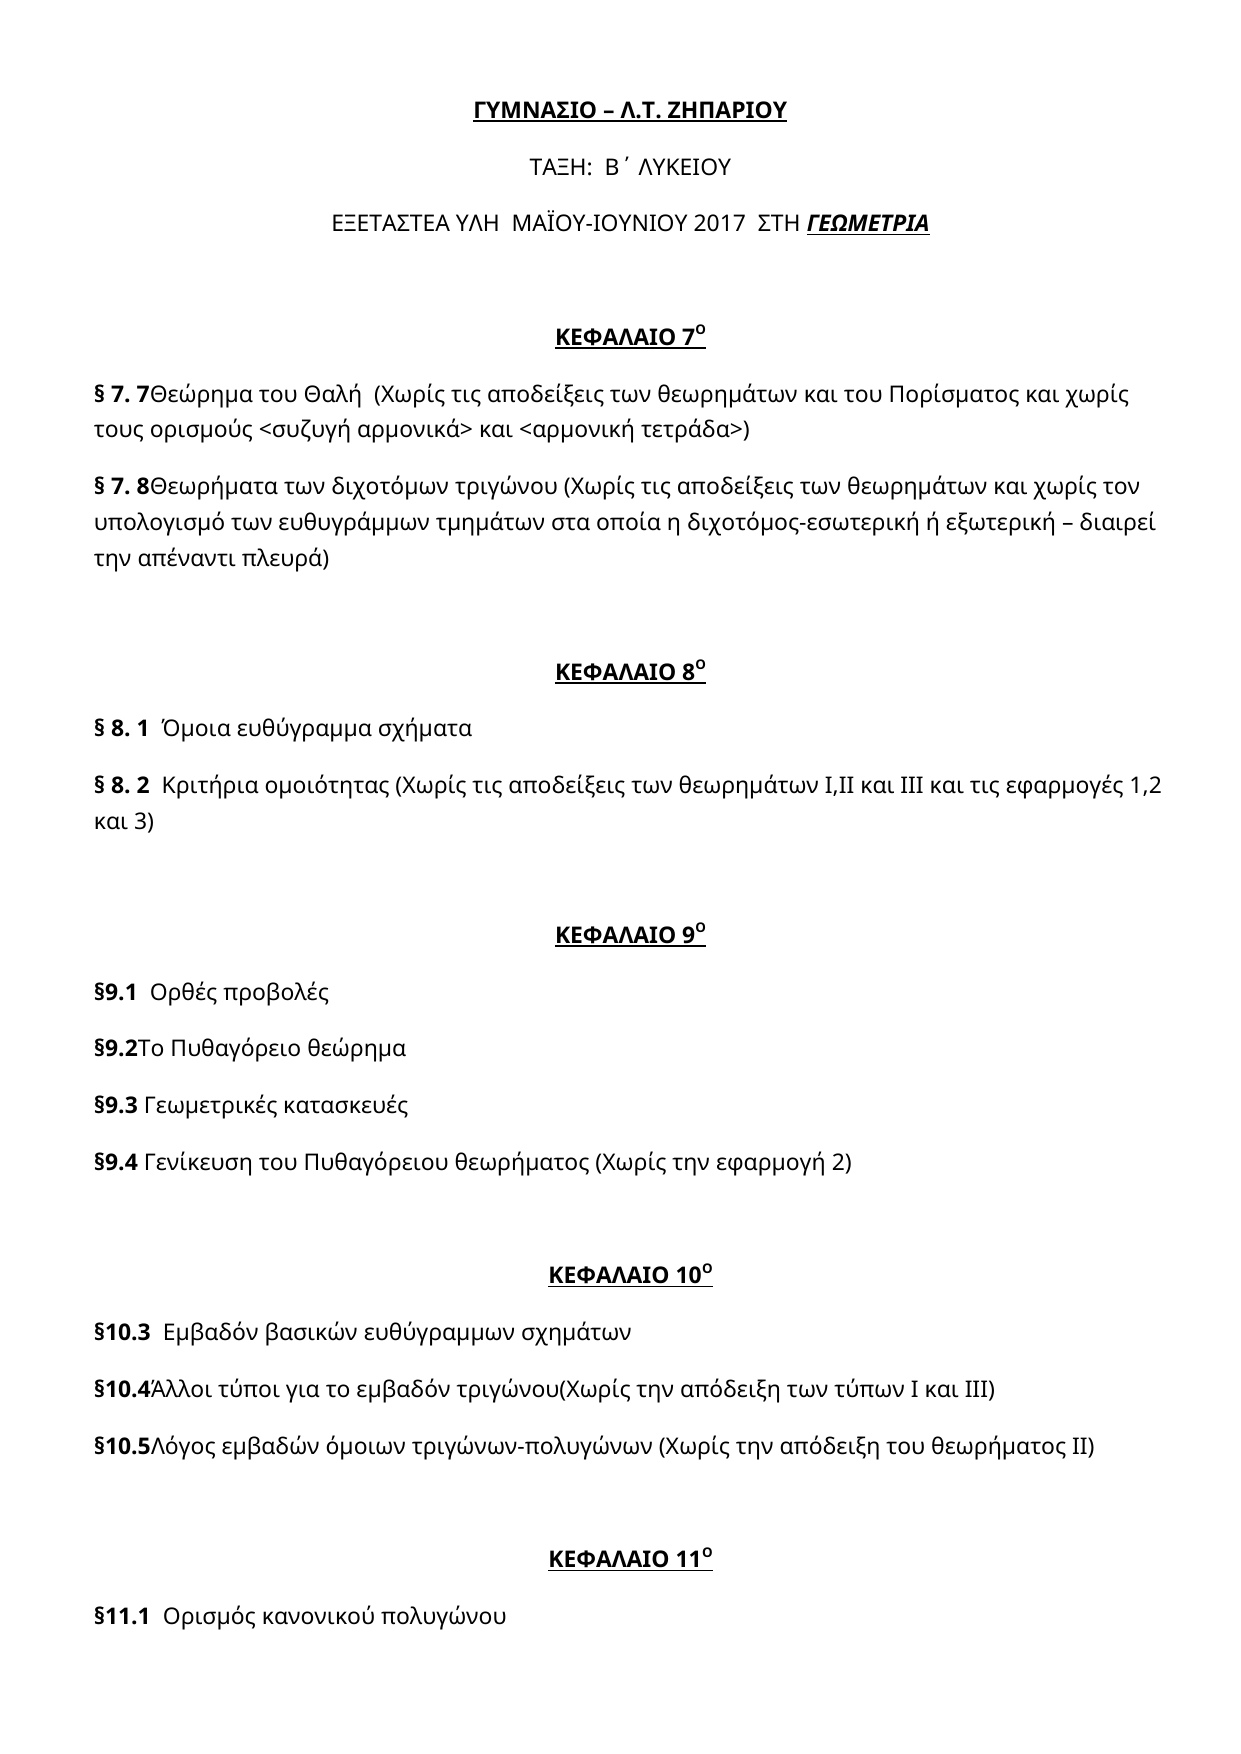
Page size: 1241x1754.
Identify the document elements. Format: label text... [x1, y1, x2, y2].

text §9.1 Ορθές προβολές [94, 975, 1167, 1007]
text §9.3 Γεωμετρικές κατασκευές [94, 1089, 1167, 1120]
text ΚΕΦΑΛΑΙΟ 11Ο [94, 1543, 1167, 1574]
text §9.4 Γενίκευση του Πυθαγόρειου θεωρήματος (Χωρίς την εφαρμογή 2) [94, 1146, 1167, 1177]
text § 8. 2 Κριτήρια ομοιότητας (Χωρίς τις αποδείξεις των θεωρημάτων Ι,ΙΙ και ΙΙΙ και τις εφαρμογές 1,2 και 3) [94, 769, 1167, 836]
text ΕΞΕΤΑΣΤΕΑ ΥΛΗ ΜΑΪΟΥ-ΙΟΥΝΙΟΥ 2017 ΣΤΗ ΓΕΩΜΕΤΡΙΑ [94, 207, 1167, 238]
text §9.2Το Πυθαγόρειο θεώρημα [94, 1032, 1167, 1063]
text § 7. 8Θεωρήματα των διχοτόμων τριγώνου (Χωρίς τις αποδείξεις των θεωρημάτων και χωρίς τον υπολογισμό των ευθυγράμμων τμημάτων στα οποία η διχοτόμος-εσωτερική ή εξωτερική – διαιρεί την απέναντι πλευρά) [94, 470, 1167, 573]
text ΚΕΦΑΛΑΙΟ 10Ο [94, 1259, 1167, 1291]
text §11.1 Ορισμός κανονικού πολυγώνου [94, 1600, 1167, 1631]
text ΚΕΦΑΛΑΙΟ 9Ο [94, 919, 1167, 950]
text § 7. 7Θεώρημα του Θαλή (Χωρίς τις αποδείξεις των θεωρημάτων και του Πορίσματος και χωρίς τους ορισμούς <συζυγή αρμονικά> και <αρμονική τετράδα>) [94, 377, 1167, 445]
text ΓΥΜΝΑΣΙΟ – Λ.Τ. ΖΗΠΑΡΙΟΥ [94, 94, 1167, 125]
text §10.4Άλλοι τύποι για το εμβαδόν τριγώνου(Χωρίς την απόδειξη των τύπων Ι και ΙΙΙ) [94, 1373, 1167, 1404]
text ΚΕΦΑΛΑΙΟ 8Ο [94, 656, 1167, 687]
text §10.5Λόγος εμβαδών όμοιων τριγώνων-πολυγώνων (Χωρίς την απόδειξη του θεωρήματος ΙΙ) [94, 1429, 1167, 1461]
text ΤΑΞΗ: Β΄ ΛΥΚΕΙΟΥ [94, 150, 1167, 182]
text ΚΕΦΑΛΑΙΟ 7Ο [94, 321, 1167, 352]
text §10.3 Εμβαδόν βασικών ευθύγραμμων σχημάτων [94, 1316, 1167, 1347]
text § 8. 1 Όμοια ευθύγραμμα σχήματα [94, 712, 1167, 744]
